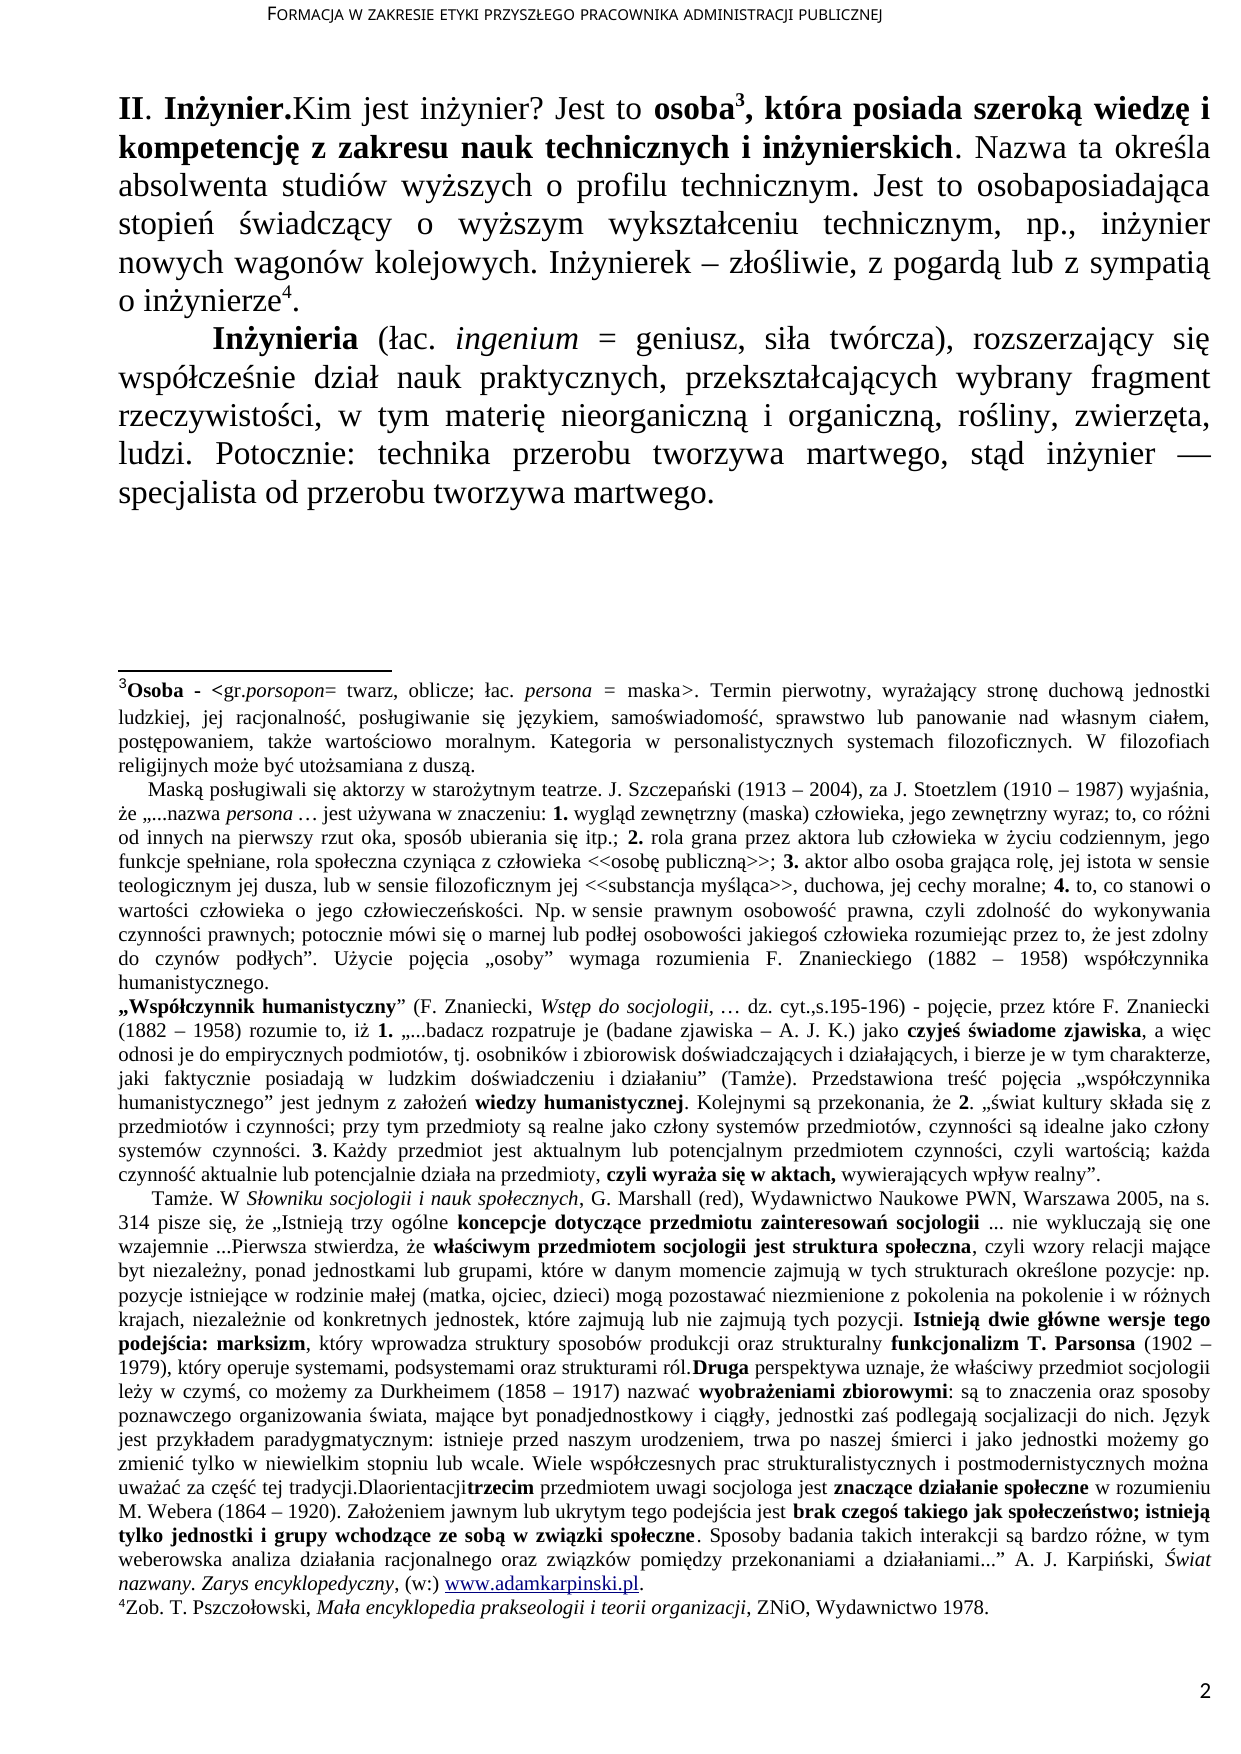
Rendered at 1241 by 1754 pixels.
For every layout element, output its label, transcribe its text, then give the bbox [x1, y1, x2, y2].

text II. Inżynier.Kim jest inżynier? Jest to osoba, która posiada szeroką wiedzę i kompetencję z zakresu nauk technicznych i inżynierskich. Nazwa ta określa absolwenta studiów wyższych o profilu technicznym. Jest to osobaposiadająca stopień świadczący o wyższym wykształceniu technicznym, np., inżynier nowych wagonów kolejowych. Inżynierek – złośliwie, z pogardą lub z sympatią o inżynierze. [118, 89, 1211, 319]
text Inżynieria (łac. ingenium = geniusz, siła twórcza), rozszerzający się współcześnie dział nauk praktycznych, przekształcających wybrany fragment rzeczywistości, w tym materię nieorganiczną i organiczną, rośliny, zwierzęta, ludzi. Potocznie: technika przerobu tworzywa martwego, stąd inżynier — specjalista od przerobu tworzywa martwego. [118, 319, 1211, 510]
